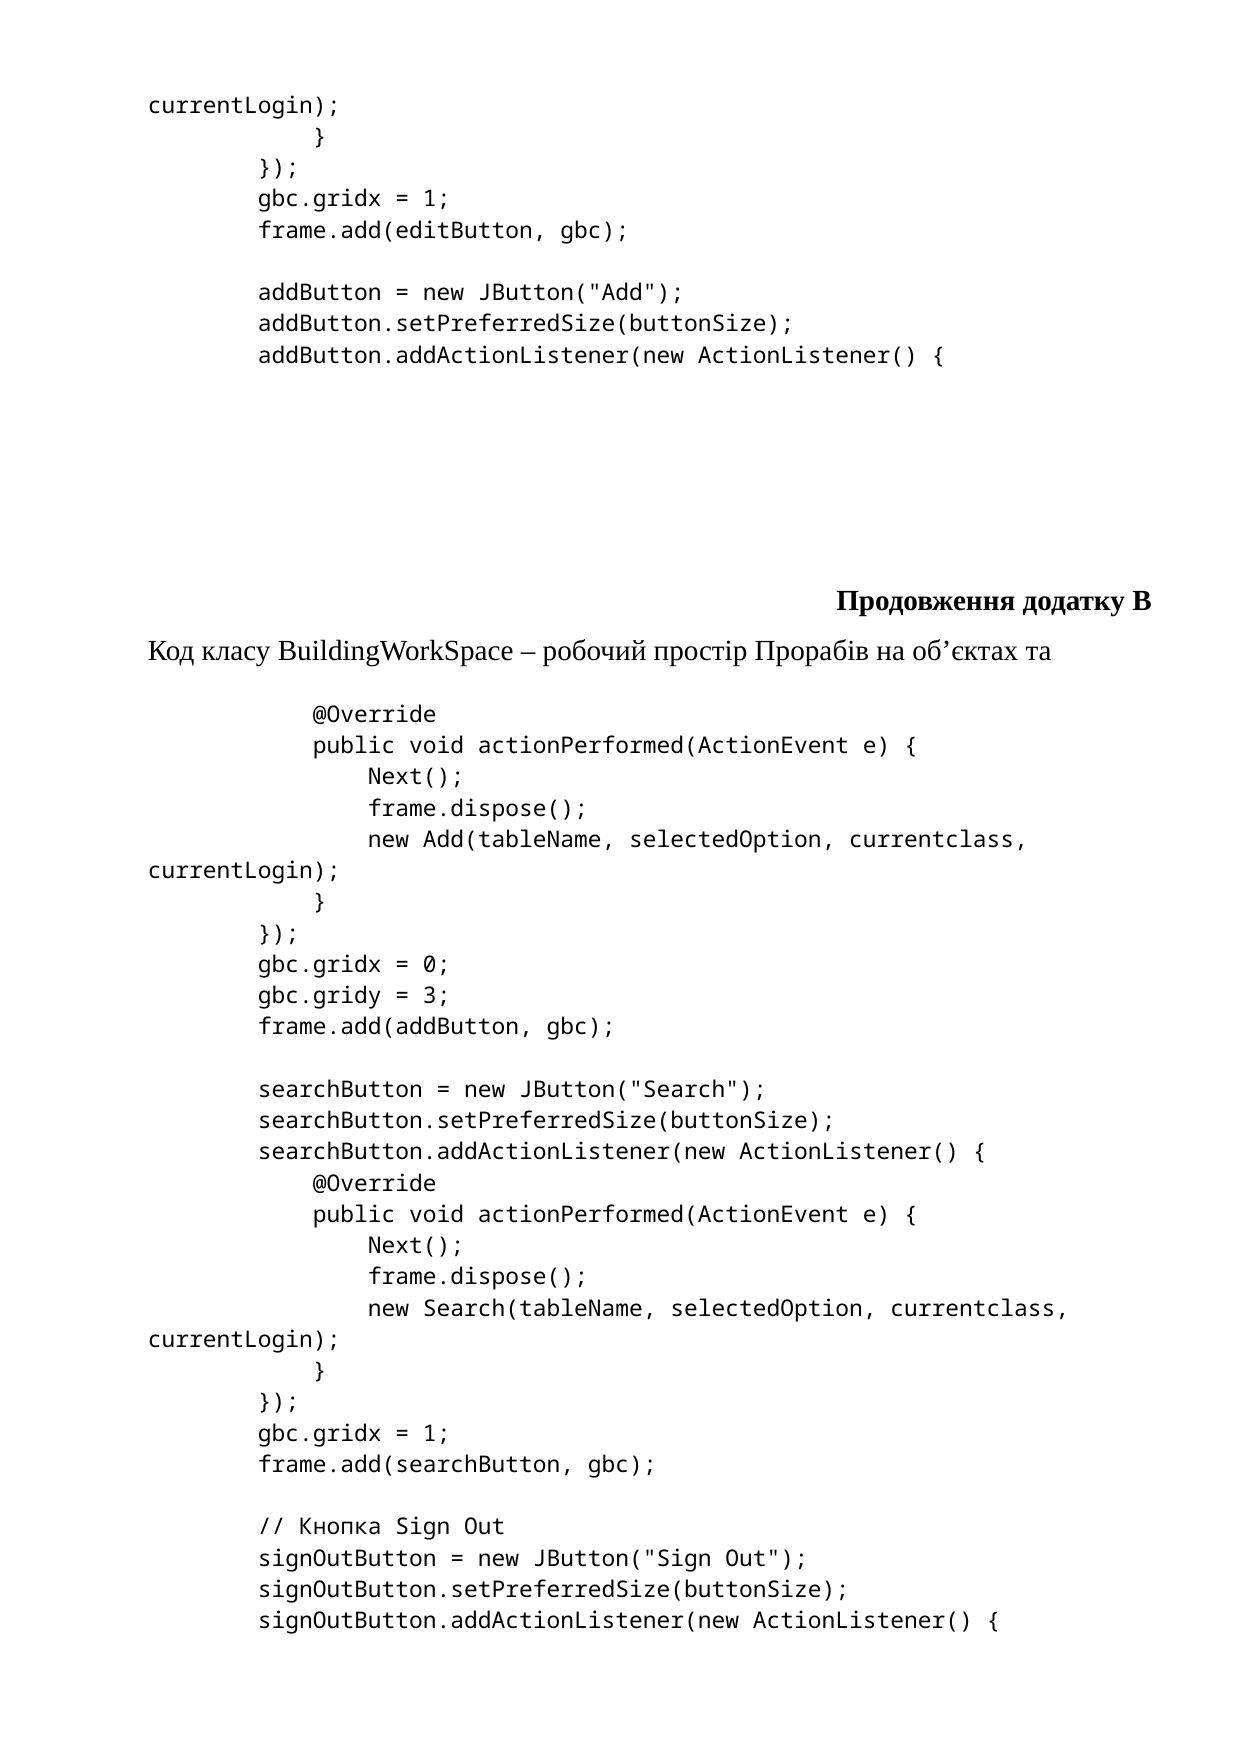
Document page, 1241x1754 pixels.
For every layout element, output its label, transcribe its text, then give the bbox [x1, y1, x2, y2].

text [148, 633, 1152, 1635]
text Продовження додатку В [148, 583, 1152, 616]
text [148, 88, 1152, 370]
